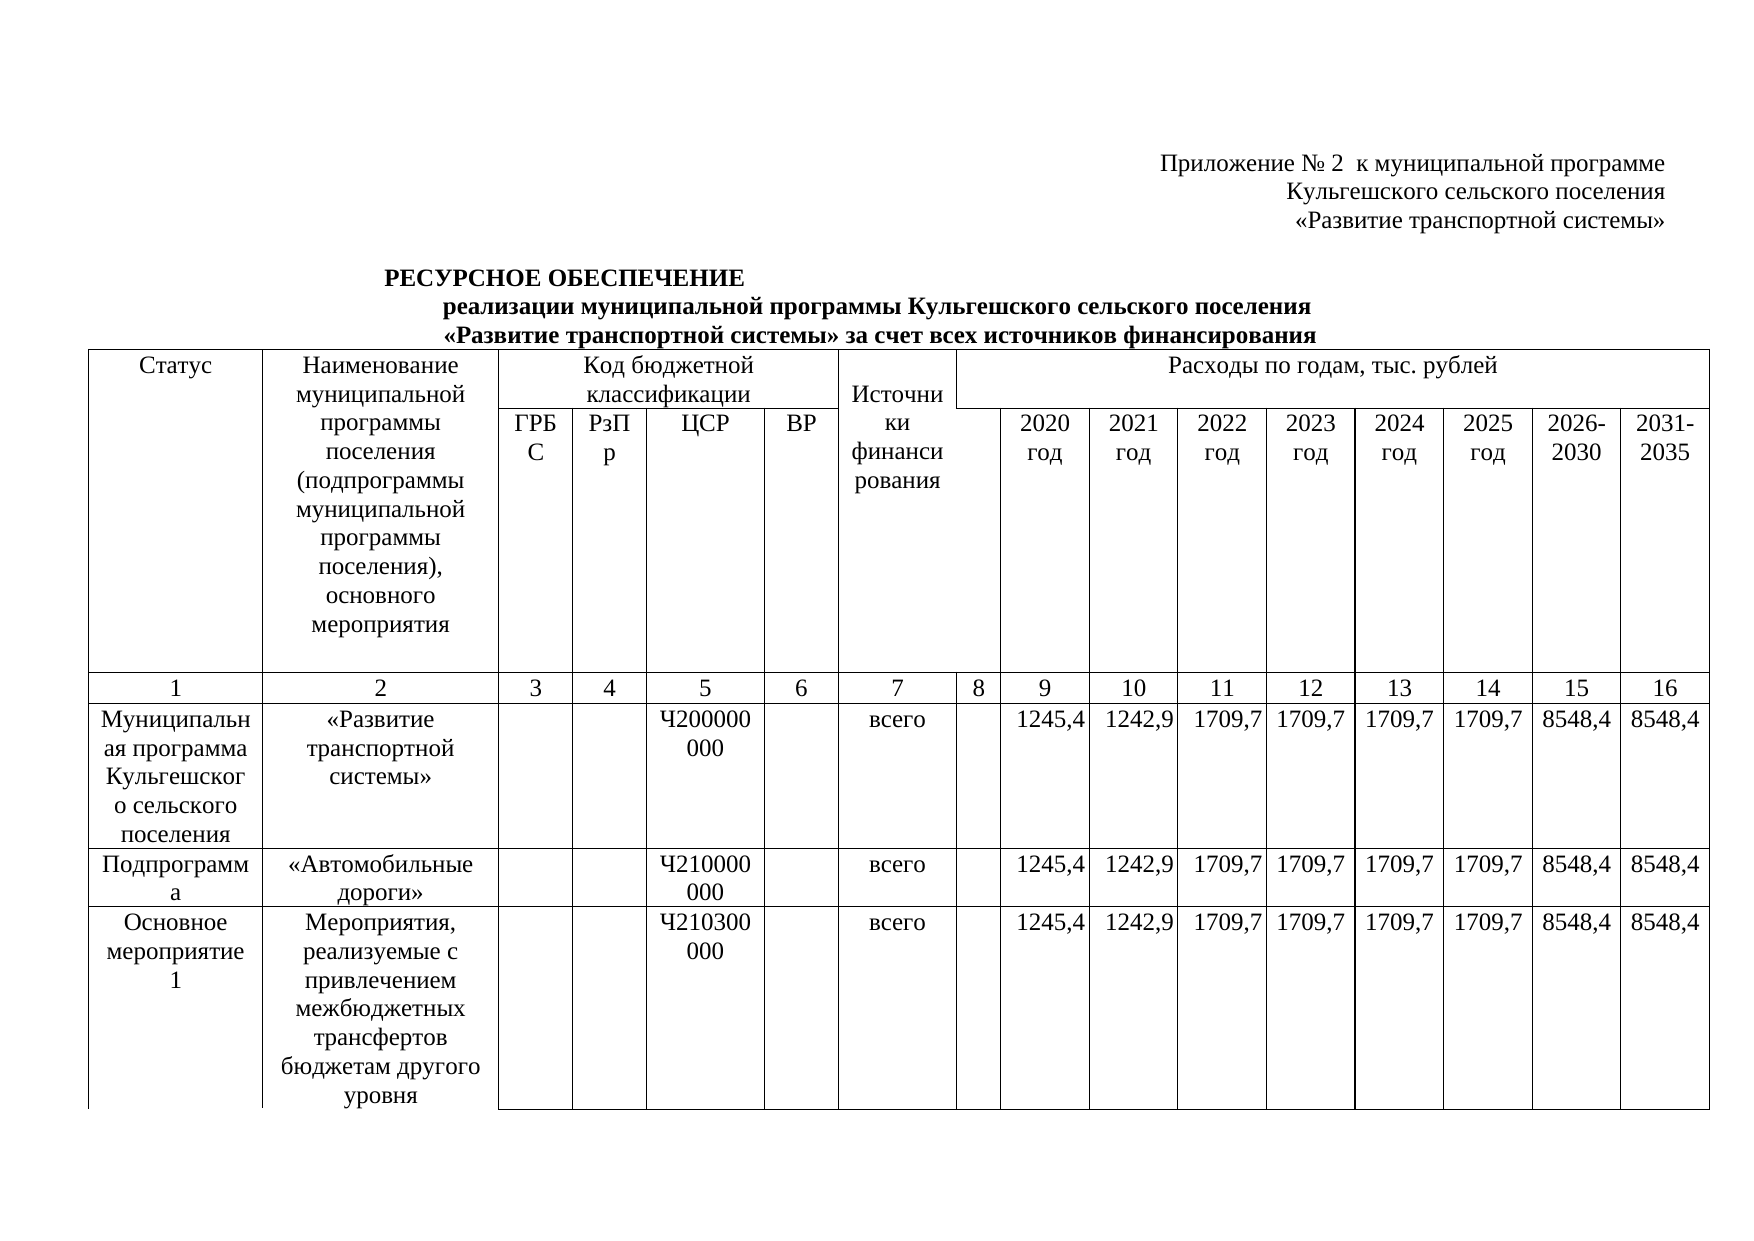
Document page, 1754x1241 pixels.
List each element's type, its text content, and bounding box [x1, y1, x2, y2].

table_header Наименование муниципальной программы поселения (подпрограммы муниципальной программы поселения), основного мероприятия [263, 350, 498, 672]
table_cell 1242,9 [1090, 907, 1177, 1108]
table_cell 1709,7 [1356, 907, 1443, 1108]
table_cell 2025 год [1444, 409, 1532, 672]
table_cell всего [839, 907, 956, 1108]
table_cell 7 [839, 673, 956, 703]
table_cell 1709,7 [1267, 849, 1354, 906]
table_cell 1709,7 [1444, 907, 1532, 1108]
table_cell ЦСР [647, 409, 764, 672]
table_cell 1709,7 [1356, 849, 1443, 906]
table_cell 14 [1444, 673, 1532, 703]
table_cell [957, 704, 1000, 848]
table_cell 1709,7 [1356, 704, 1443, 848]
table_cell [573, 907, 646, 1108]
table_cell всего [839, 704, 956, 848]
table_cell 15 [1533, 673, 1620, 703]
text «Развитие транспортной системы» [89, 205, 1665, 234]
table_cell Ч210000000 [647, 849, 764, 906]
table_cell 1245,4 [1001, 907, 1089, 1108]
table_cell [499, 907, 572, 1108]
table_cell всего [839, 849, 956, 906]
table_cell [573, 704, 646, 848]
table_header Код бюджетной классификации [499, 350, 838, 407]
table_cell 3 [499, 673, 572, 703]
table_cell 5 [647, 673, 764, 703]
table_cell 1709,7 [1444, 704, 1532, 848]
table_cell 2024 год [1356, 409, 1443, 672]
table_cell 16 [1621, 673, 1709, 703]
table_cell 2031-2035 [1621, 409, 1709, 672]
table_cell 2 [263, 673, 498, 703]
table_cell 12 [1267, 673, 1354, 703]
table_cell [573, 849, 646, 906]
table_cell 2021 год [1090, 409, 1177, 672]
table_cell 8 [957, 673, 1000, 703]
table_cell 4 [573, 673, 646, 703]
table_cell [765, 907, 838, 1108]
table_cell 1709,7 [1267, 907, 1354, 1108]
table_cell [957, 907, 1000, 1108]
table_cell 10 [1090, 673, 1177, 703]
table_cell 1709,7 [1267, 704, 1354, 848]
table_cell 1245,4 [1001, 704, 1089, 848]
table_cell 11 [1178, 673, 1266, 703]
table_cell 1242,9 [1090, 704, 1177, 848]
table_cell «Развитие транспортной системы» [263, 704, 498, 848]
table_cell 1709,7 [1178, 907, 1266, 1108]
table_cell ВР [765, 409, 838, 672]
table_cell 8548,4 [1621, 704, 1709, 848]
table_cell Ч210300000 [647, 907, 764, 1108]
text РЕСУРСНОЕ ОБЕСПЕЧЕНИЕ реализации муниципальной программы Кульгешского сельского поселения [89, 263, 1665, 320]
table_cell [499, 849, 572, 906]
table_cell 1709,7 [1444, 849, 1532, 906]
table_cell 2020 год [1001, 409, 1089, 672]
table_cell «Автомобильные дороги» [263, 849, 498, 906]
text Кульгешского сельского поселения [89, 176, 1665, 205]
table_cell ГРБС [499, 409, 572, 672]
table_cell [499, 704, 572, 848]
table_cell 1245,4 [1001, 849, 1089, 906]
table_cell 2026-2030 [1533, 409, 1620, 672]
table_cell 8548,4 [1533, 849, 1620, 906]
table_cell 9 [1001, 673, 1089, 703]
text Приложение № 2 к муниципальной программе [89, 148, 1665, 176]
table_cell 8548,4 [1621, 907, 1709, 1108]
table_cell Подпрограмма [89, 849, 262, 906]
table_cell 2023 год [1267, 409, 1354, 672]
text «Развитие транспортной системы» за счет всех источников финансирования [89, 320, 1665, 349]
table_cell 8548,4 [1533, 907, 1620, 1108]
table_cell 8548,4 [1621, 849, 1709, 906]
table_cell Муниципальная программа Кульгешского сельского поселения [89, 704, 262, 848]
table_cell 1 [89, 673, 262, 703]
table_cell 13 [1356, 673, 1443, 703]
table_cell РзПр [573, 409, 646, 672]
table_cell [957, 849, 1000, 906]
table_cell [765, 704, 838, 848]
table_header Статус [89, 350, 262, 672]
table_cell 2022 год [1178, 409, 1266, 672]
table_cell [956, 409, 1000, 672]
table_cell [765, 849, 838, 906]
table_cell Мероприятия, реализуемые с привлечением межбюджетных трансфертов бюджетам другого уровня [263, 907, 498, 1108]
table_cell 1709,7 [1178, 704, 1266, 848]
table_cell 8548,4 [1533, 704, 1620, 848]
table_header Источники финансирования [839, 350, 956, 672]
table_cell 6 [765, 673, 838, 703]
table_cell 1242,9 [1090, 849, 1177, 906]
table_cell Основное мероприятие 1 [89, 907, 262, 1108]
table_cell 1709,7 [1178, 849, 1266, 906]
table_header Расходы по годам, тыс. рублей [957, 350, 1709, 407]
table_cell Ч200000000 [647, 704, 764, 848]
